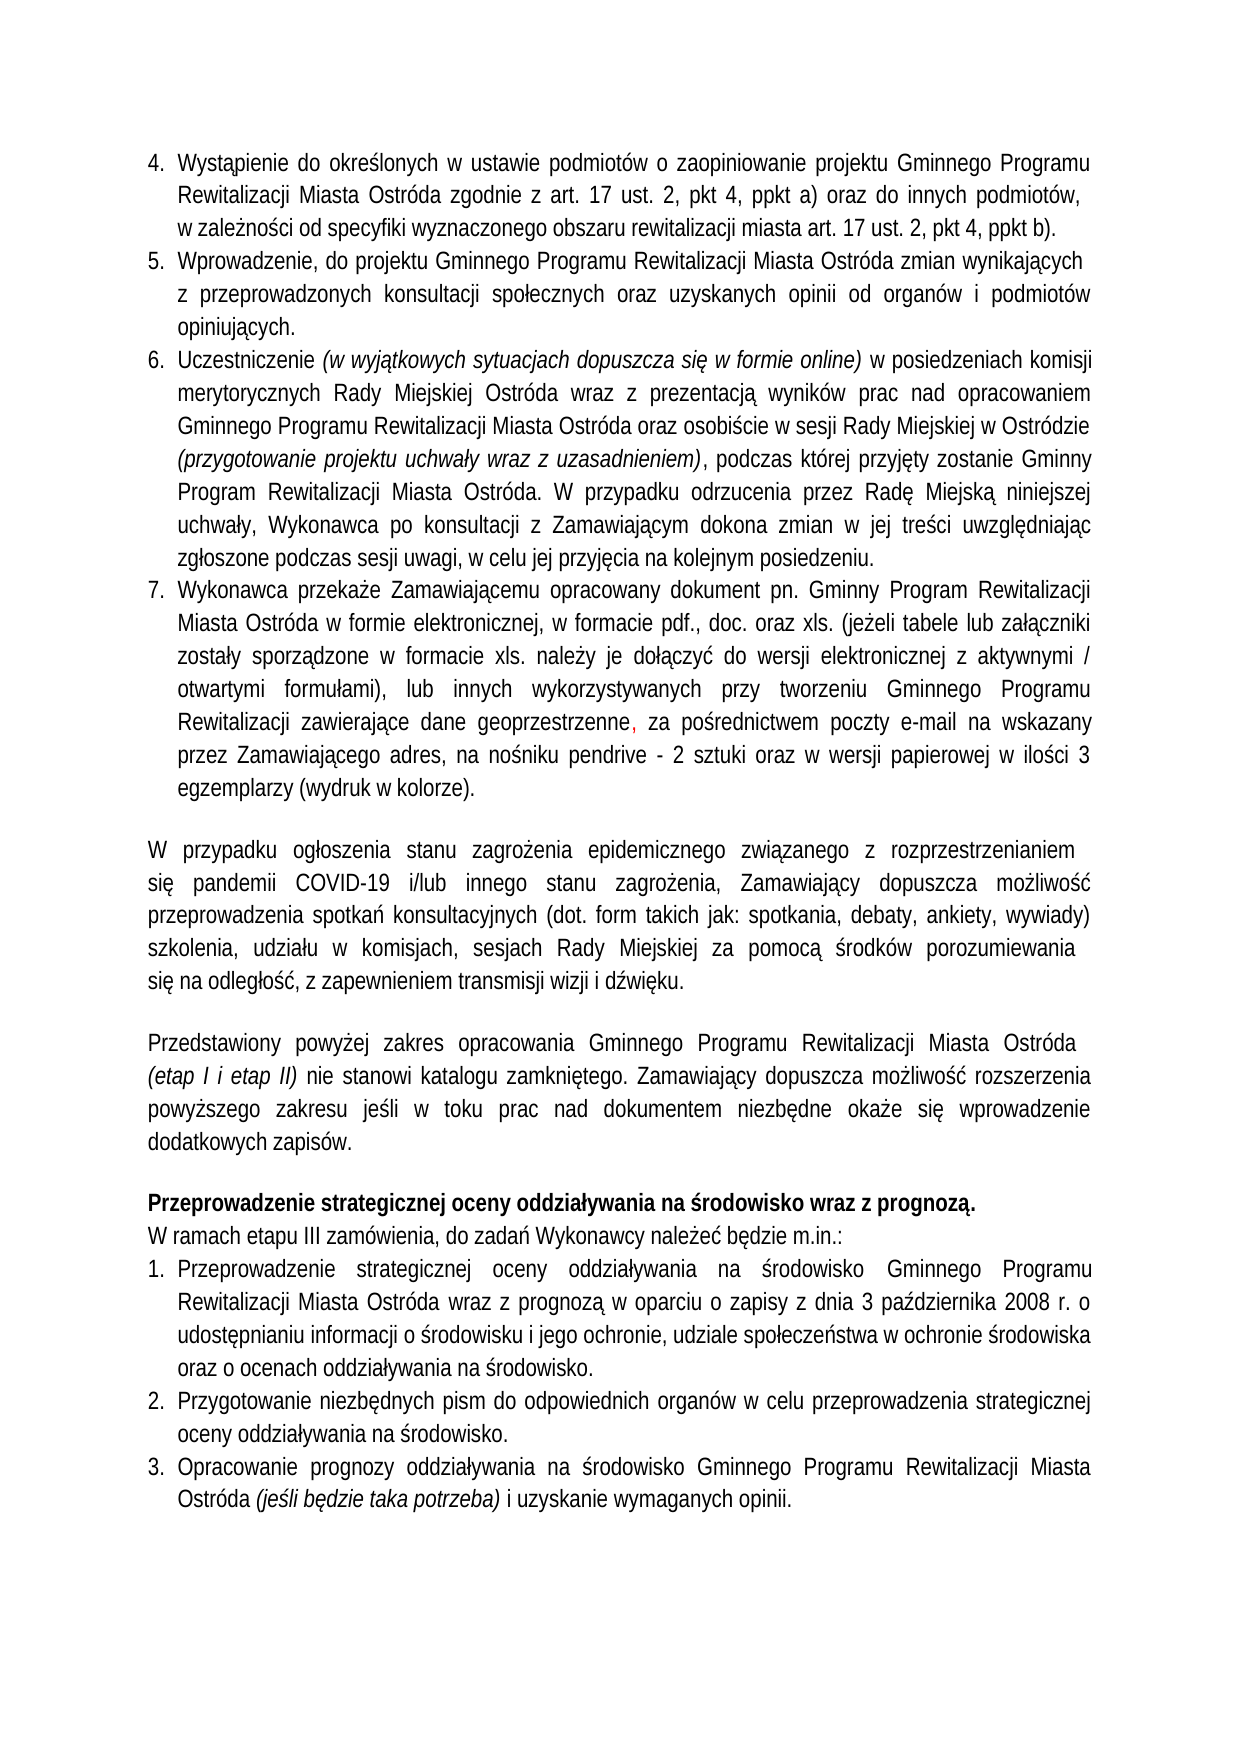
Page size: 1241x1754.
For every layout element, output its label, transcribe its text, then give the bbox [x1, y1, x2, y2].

list Wprowadzenie, do projektu Gminnego Programu Rewitalizacji Miasta Ostróda zmian wynikających z przeprowadzonych konsultacji społecznych oraz uzyskanych opinii od organów i podmiotów opiniujących. [148, 246, 1093, 341]
list Przeprowadzenie strategicznej oceny oddziaływania na środowisko Gminnego Programu Rewitalizacji Miasta Ostróda wraz z prognozą w oparciu o zapisy z dnia 3 października 2008 r. o udostępnianiu informacji o środowisku i jego ochronie, udziale społeczeństwa w ochronie środowiska oraz o ocenach oddziaływania na środowisko. [148, 1254, 1093, 1381]
text Przeprowadzenie strategicznej oceny oddziaływania na środowisko wraz z prognozą. [148, 1188, 1093, 1217]
text W ramach etapu III zamówienia, do zadań Wykonawcy należeć będzie m.in.: [148, 1221, 1093, 1250]
list Wykonawca przekaże Zamawiającemu opracowany dokument pn. Gminny Program Rewitalizacji Miasta Ostróda w formie elektronicznej, w formacie pdf., doc. oraz xls. (jeżeli tabele lub załączniki zostały sporządzone w formacie xls. należy je dołączyć do wersji elektronicznej z aktywnymi / otwartymi formułami), lub innych wykorzystywanych przy tworzeniu Gminnego Programu Rewitalizacji zawierające dane geoprzestrzenne, za pośrednictwem poczty e-mail na wskazany przez Zamawiającego adres, na nośniku pendrive - 2 sztuki oraz w wersji papierowej w ilości 3 egzemplarzy (wydruk w kolorze). [148, 576, 1093, 802]
list Opracowanie prognozy oddziaływania na środowisko Gminnego Programu Rewitalizacji Miasta Ostróda (jeśli będzie taka potrzeba) i uzyskanie wymaganych opinii. [148, 1451, 1093, 1513]
list Przygotowanie niezbędnych pism do odpowiednich organów w celu przeprowadzenia strategicznej oceny oddziaływania na środowisko. [148, 1386, 1093, 1447]
list Uczestniczenie (w wyjątkowych sytuacjach dopuszcza się w formie online) w posiedzeniach komisji merytorycznych Rady Miejskiej Ostróda wraz z prezentacją wyników prac nad opracowaniem Gminnego Programu Rewitalizacji Miasta Ostróda oraz osobiście w sesji Rady Miejskiej w Ostródzie (przygotowanie projektu uchwały wraz z uzasadnieniem), podczas której przyjęty zostanie Gminny Program Rewitalizacji Miasta Ostróda. W przypadku odrzucenia przez Radę Miejską niniejszej uchwały, Wykonawca po konsultacji z Zamawiającym dokona zmian w jej treści uwzględniając zgłoszone podczas sesji uwagi, w celu jej przyjęcia na kolejnym posiedzeniu. [148, 345, 1093, 571]
list Wystąpienie do określonych w ustawie podmiotów o zaopiniowanie projektu Gminnego Programu Rewitalizacji Miasta Ostróda zgodnie z art. 17 ust. 2, pkt 4, ppkt a) oraz do innych podmiotów, w zależności od specyfiki wyznaczonego obszaru rewitalizacji miasta art. 17 ust. 2, pkt 4, ppkt b). [148, 148, 1093, 242]
text Przedstawiony powyżej zakres opracowania Gminnego Programu Rewitalizacji Miasta Ostróda (etap I i etap II) nie stanowi katalogu zamkniętego. Zamawiający dopuszcza możliwość rozszerzenia powyższego zakresu jeśli w toku prac nad dokumentem niezbędne okaże się wprowadzenie dodatkowych zapisów. [148, 1028, 1093, 1155]
text W przypadku ogłoszenia stanu zagrożenia epidemicznego związanego z rozprzestrzenianiem się pandemii COVID-19 i/lub innego stanu zagrożenia, Zamawiający dopuszcza możliwość przeprowadzenia spotkań konsultacyjnych (dot. form takich jak: spotkania, debaty, ankiety, wywiady) szkolenia, udziału w komisjach, sesjach Rady Miejskiej za pomocą środków porozumiewania się na odległość, z zapewnieniem transmisji wizji i dźwięku. [148, 834, 1093, 995]
